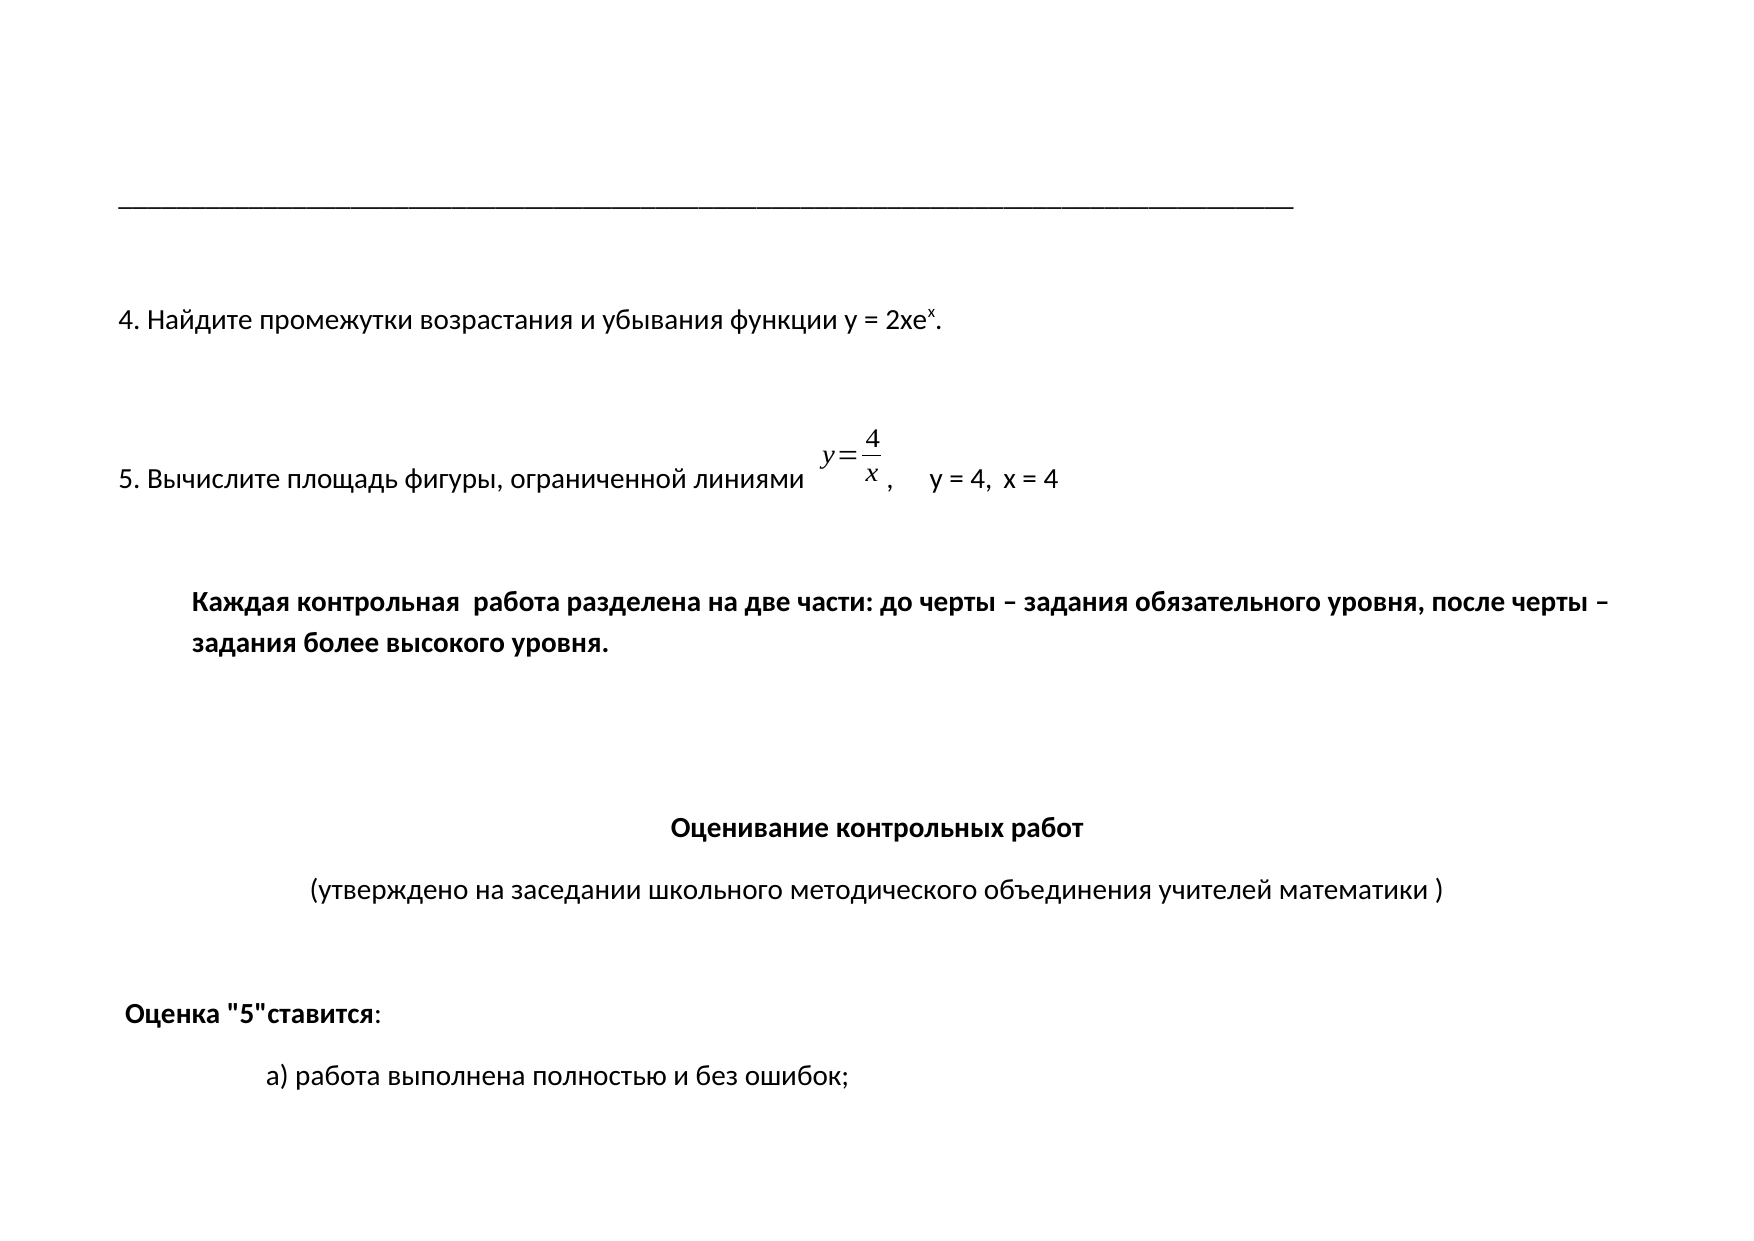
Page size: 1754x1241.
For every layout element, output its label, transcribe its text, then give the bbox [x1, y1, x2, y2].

text _________________________________________________________________________________ [118, 177, 1636, 213]
text а) работа выполнена полностью и без ошибок; [118, 1057, 1636, 1092]
text 4. Найдите промежутки возрастания и убывания функции у = 2хех. [118, 301, 1636, 336]
text (утверждено на заседании школьного методического объединения учителей математики ) [118, 871, 1636, 907]
text 5. Вычислите площадь фигуры, ограниченной линиями , у = 4, х = 4 [118, 424, 1636, 495]
text Оценка "5"ставится: [118, 995, 1636, 1030]
text Оценивание контрольных работ [118, 809, 1636, 845]
text Каждая контрольная работа разделена на две части: до черты – задания обязательного уровня, после черты – задания более высокого уровня. [192, 583, 1636, 660]
